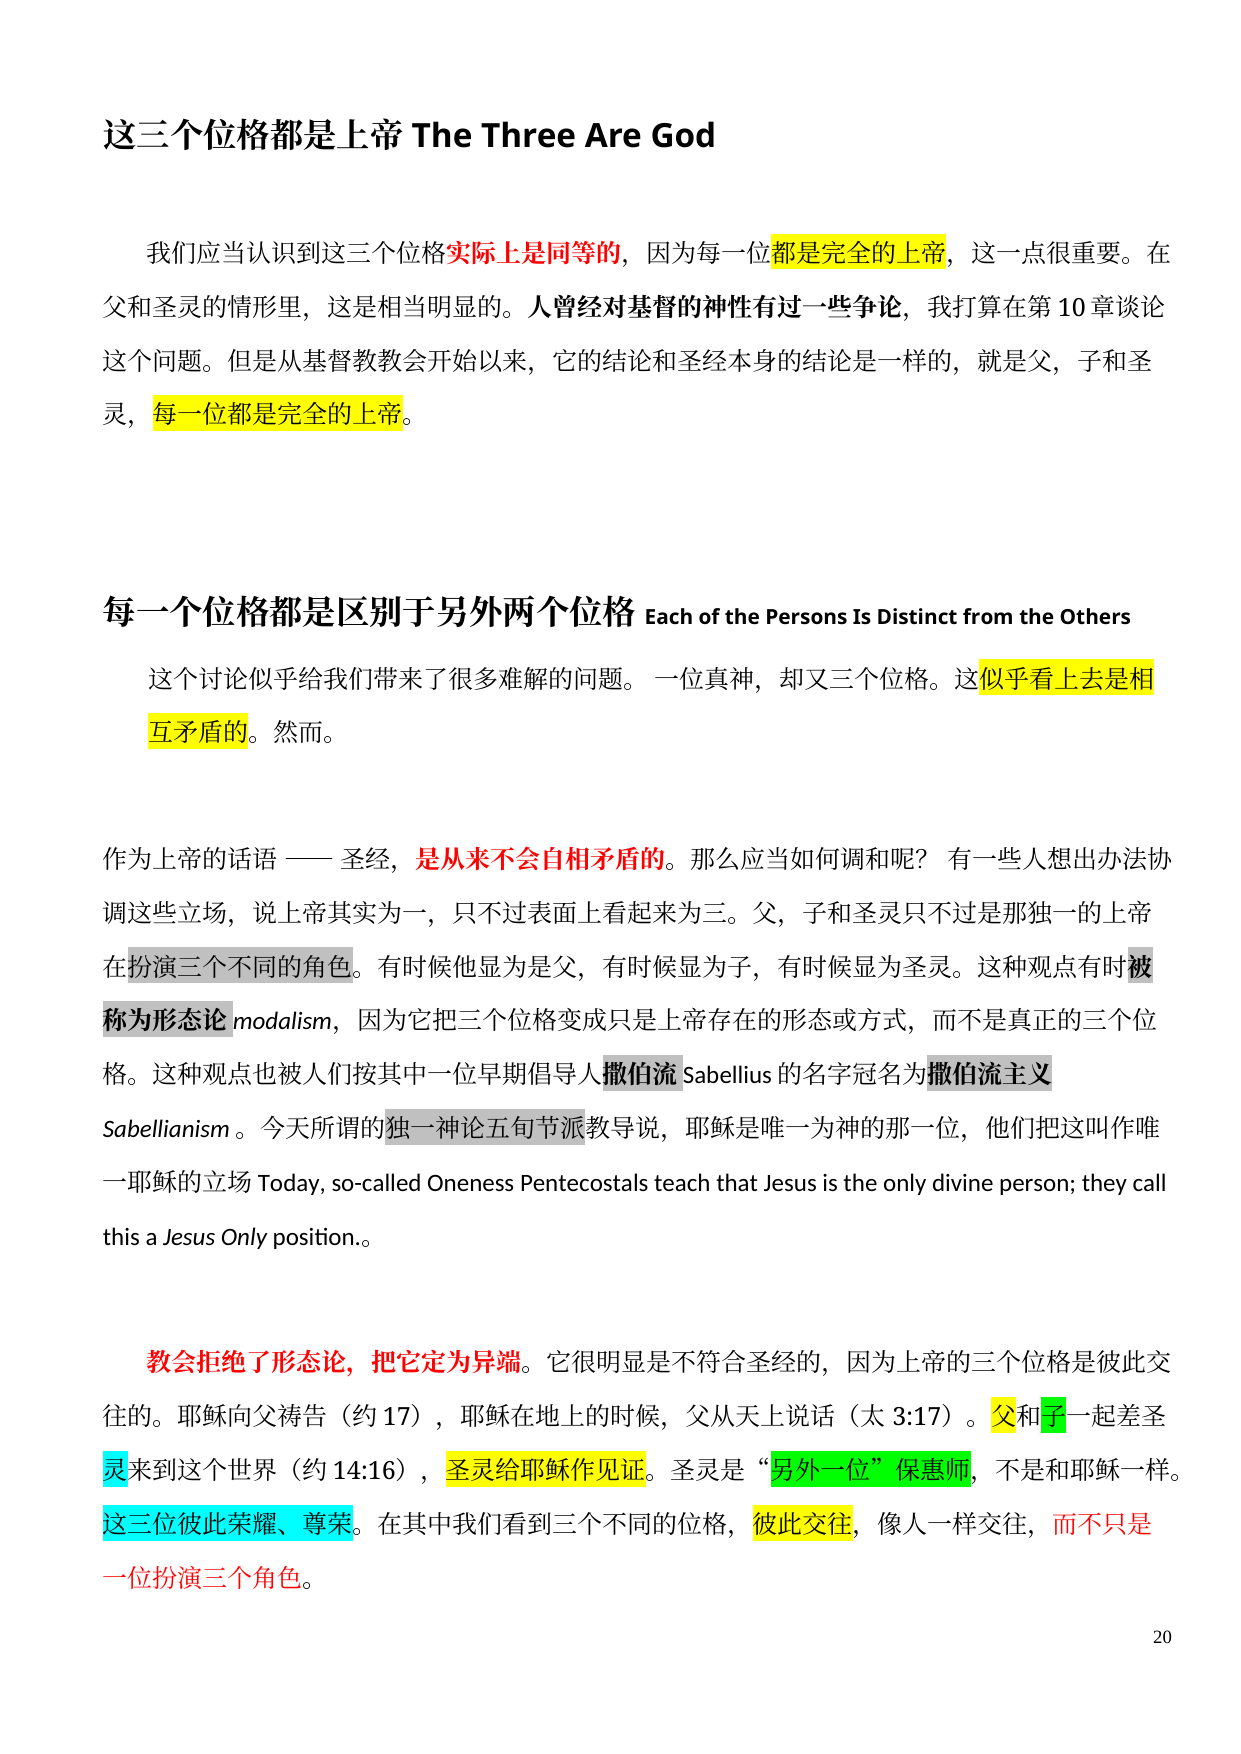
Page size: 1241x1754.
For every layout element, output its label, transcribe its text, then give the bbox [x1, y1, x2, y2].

text 这个讨论似乎给我们带来了很多难解的问题。 一位真神，却又三个位格。这似乎看上去是相互矛盾的。然而。 [148, 659, 1172, 749]
subtitle 每一个位格都是区别于另外两个位格 Each of the Persons Is Distinct from the Others [103, 586, 1172, 634]
text 教会拒绝了形态论，把它定为异端。它很明显是不符合圣经的，因为上帝的三个位格是彼此交往的。耶稣向父祷告（约17），耶稣在地上的时候，父从天上说话（太 3:17）。父和子一起差圣灵来到这个世界（约14:16），圣灵给耶稣作见证。圣灵是“另外一位”保惠师，不是和耶稣一样。这三位彼此荣耀、尊荣。在其中我们看到三个不同的位格，彼此交往，像人一样交往，而不只是一位扮演三个角色。 [103, 1343, 1172, 1594]
text 我们应当认识到这三个位格实际上是同等的，因为每一位都是完全的上帝，这一点很重要。在父和圣灵的情形里，这是相当明显的。人曾经对基督的神性有过一些争论，我打算在第10章谈论这个问题。但是从基督教教会开始以来，它的结论和圣经本身的结论是一样的，就是父，子和圣灵，每一位都是完全的上帝。 [103, 233, 1172, 431]
subtitle 这三个位格都是上帝 The Three Are God [103, 109, 1172, 157]
text 作为上帝的话语 —— 圣经，是从来不会自相矛盾的。那么应当如何调和呢？ 有一些人想出办法协调这些立场，说上帝其实为一，只不过表面上看起来为三。父，子和圣灵只不过是那独一的上帝在扮演三个不同的角色。有时候他显为是父，有时候显为子，有时候显为圣灵。这种观点有时被称为形态论modalism，因为它把三个位格变成只是上帝存在的形态或方式，而不是真正的三个位格。这种观点也被人们按其中一位早期倡导人撒伯流Sabellius的名字冠名为撒伯流主义Sabellianism 。今天所谓的独一神论五旬节派教导说，耶稣是唯一为神的那一位，他们把这叫作唯一耶稣的立场Today, so-called Oneness Pentecostals teach that Jesus is the only divine person; they call this a Jesus Only position.。 [103, 839, 1172, 1252]
